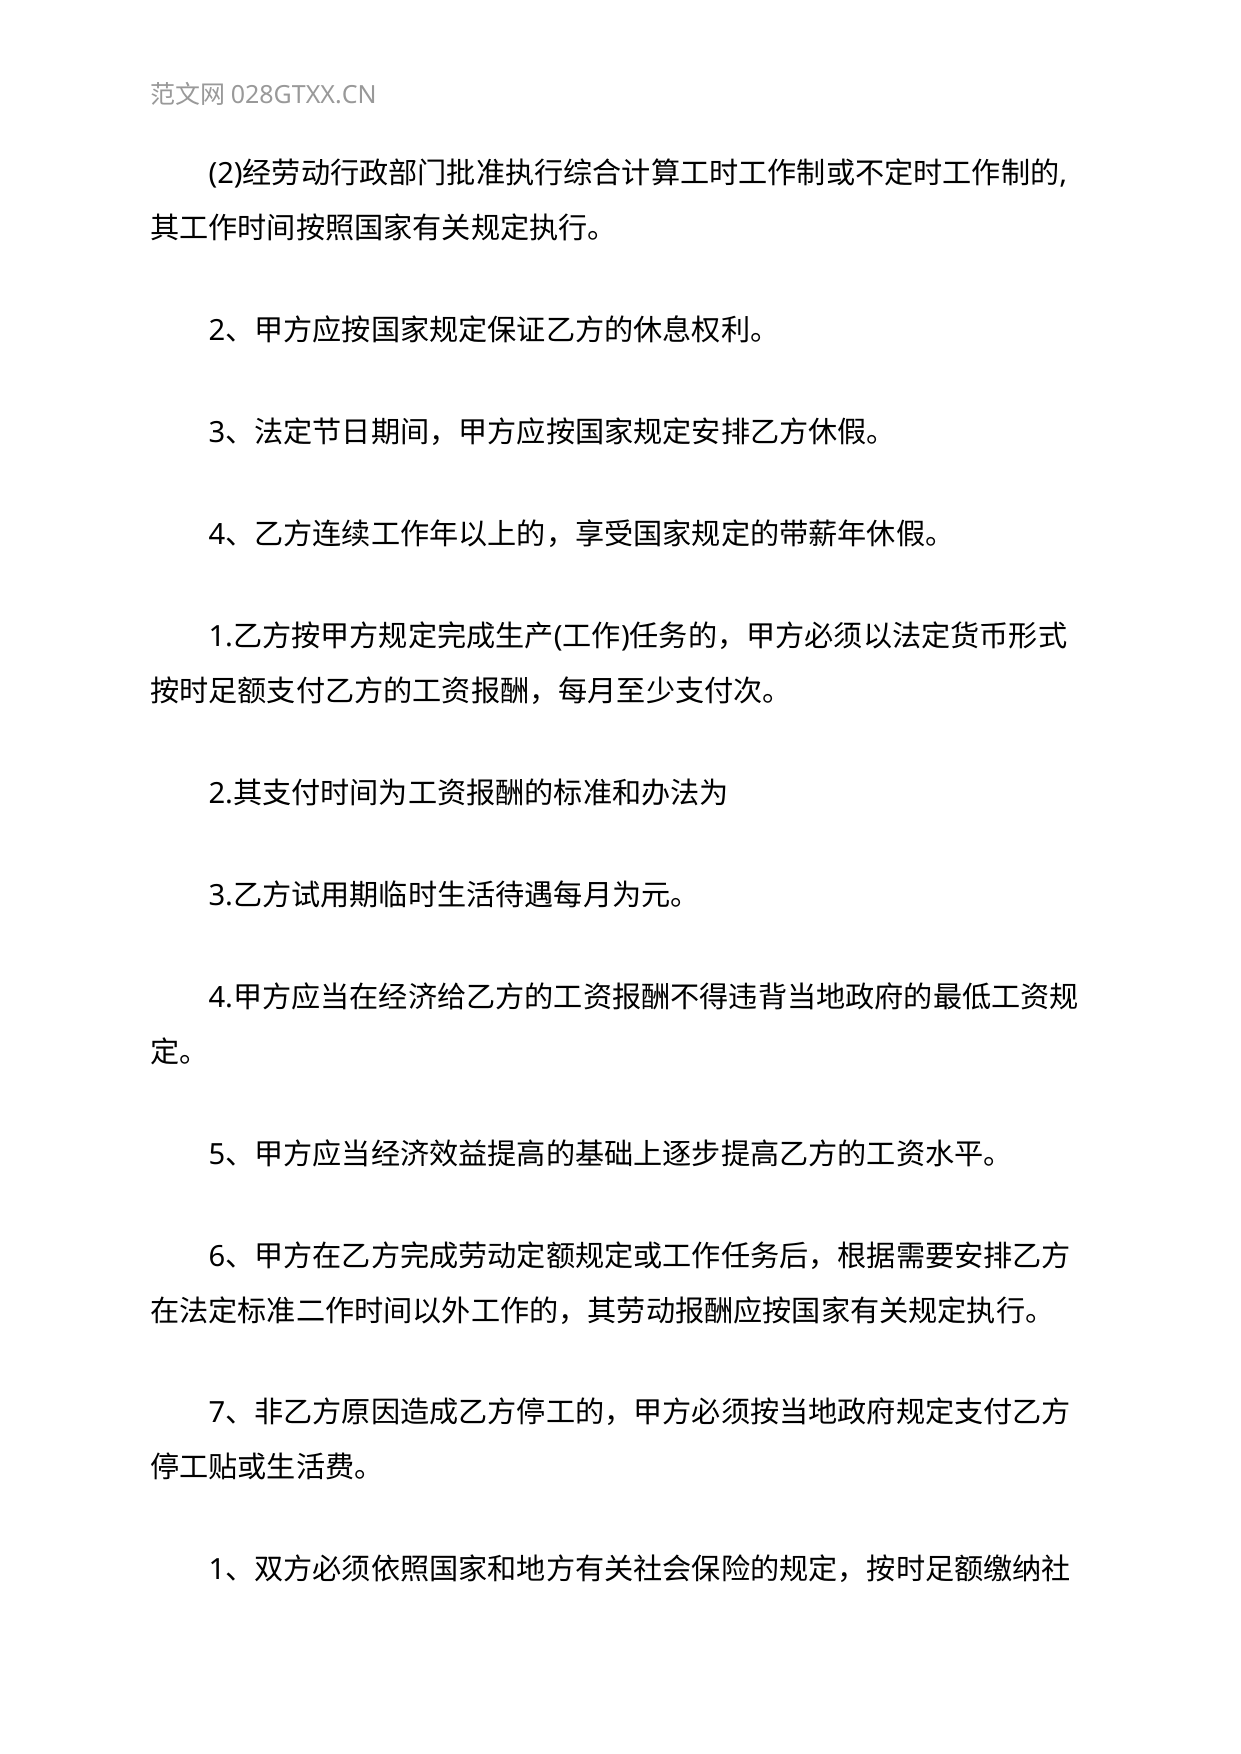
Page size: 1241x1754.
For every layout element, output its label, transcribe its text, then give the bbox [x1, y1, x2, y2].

text 2.其支付时间为工资报酬的标准和办法为 [150, 769, 1090, 812]
text 7、非乙方原因造成乙方停工的，甲方必须按当地政府规定支付乙方停工贴或生活费。 [150, 1389, 1090, 1486]
text 4、乙方连续工作年以上的，享受国家规定的带薪年休假。 [150, 511, 1090, 553]
text 6、甲方在乙方完成劳动定额规定或工作任务后，根据需要安排乙方在法定标准二作时间以外工作的，其劳动报酬应按国家有关规定执行。 [150, 1232, 1090, 1329]
text 5、甲方应当经济效益提高的基础上逐步提高乙方的工资水平。 [150, 1130, 1090, 1173]
text 2、甲方应按国家规定保证乙方的休息权利。 [150, 307, 1090, 349]
text 4.甲方应当在经济给乙方的工资报酬不得违背当地政府的最低工资规定。 [150, 973, 1090, 1071]
text (2)经劳动行政部门批准执行综合计算工时工作制或不定时工作制的,其工作时间按照国家有关规定执行。 [150, 150, 1090, 247]
text 3、法定节日期间，甲方应按国家规定安排乙方休假。 [150, 409, 1090, 451]
text 1.乙方按甲方规定完成生产(工作)任务的，甲方必须以法定货币形式按时足额支付乙方的工资报酬，每月至少支付次。 [150, 613, 1090, 710]
text 3.乙方试用期临时生活待遇每月为元。 [150, 871, 1090, 914]
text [150, 1546, 1090, 1588]
